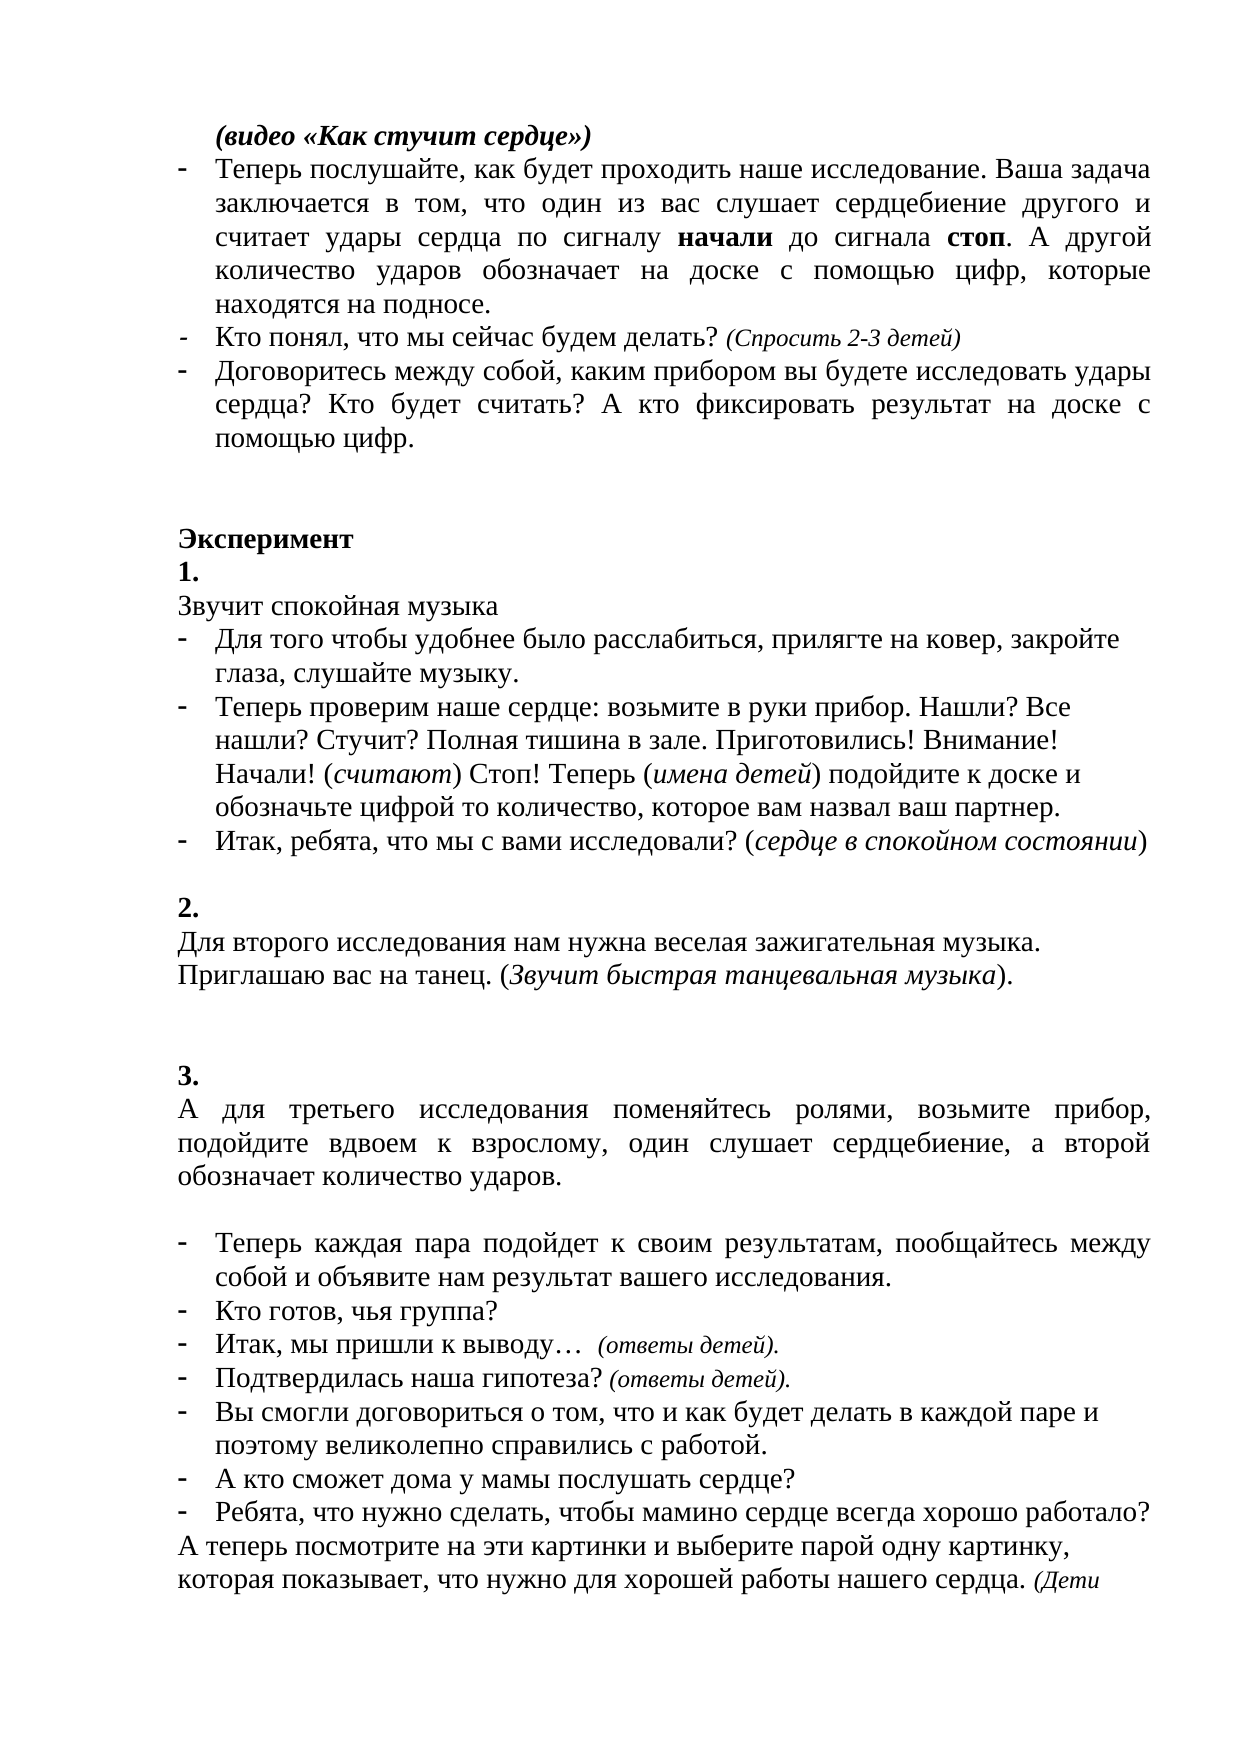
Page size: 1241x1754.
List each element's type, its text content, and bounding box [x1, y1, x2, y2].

list Теперь проверим наше сердце: возьмите в руки прибор. Нашли? Все нашли? Стучит? Полная тишина в зале. Приготовились! Внимание! Начали! (считают) Стоп! Теперь (имена детей) подойдите к доске и обозначьте цифрой то количество, которое вам назвал ваш партнер. [177, 689, 1152, 823]
list Подтвердилась наша гипотеза? (ответы детей). [177, 1360, 1152, 1394]
list (видео «Как стучит сердце») [215, 118, 1152, 152]
text А для третьего исследования поменяйтесь ролями, возьмите прибор, подойдите вдвоем к взрослому, один слушает сердцебиение, а второй обозначает количество ударов. [177, 1091, 1152, 1192]
list Вы смогли договориться о том, что и как будет делать в каждой паре и поэтому великолепно справились с работой. [177, 1394, 1152, 1461]
text 2. [177, 890, 1152, 924]
list Теперь каждая пара подойдет к своим результатам, пообщайтесь между собой и объявите нам результат вашего исследования. [177, 1226, 1152, 1293]
list А кто сможет дома у мамы послушать сердце? [177, 1461, 1152, 1494]
list Кто готов, чья группа? [177, 1293, 1152, 1326]
text Звучит спокойная музыка [177, 588, 1152, 621]
text Эксперимент [177, 521, 1152, 554]
list Итак, мы пришли к выводу… (ответы детей). [177, 1326, 1152, 1360]
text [177, 1528, 1152, 1595]
list Для того чтобы удобнее было расслабиться, прилягте на ковер, закройте глаза, слушайте музыку. [177, 621, 1152, 689]
list Ребята, что нужно сделать, чтобы мамино сердце всегда хорошо работало? [177, 1494, 1152, 1528]
text Для второго исследования нам нужна веселая зажигательная музыка. Приглашаю вас на танец. (Звучит быстрая танцевальная музыка). [177, 924, 1152, 991]
list Договоритесь между собой, каким прибором вы будете исследовать удары сердца? Кто будет считать? А кто фиксировать результат на доске с помощью цифр. [177, 353, 1152, 454]
list Теперь послушайте, как будет проходить наше исследование. Ваша задача заключается в том, что один из вас слушает сердцебиение другого и считает удары сердца по сигналу начали до сигнала стоп. А другой количество ударов обозначает на доске с помощью цифр, которые находятся на подносе. [177, 152, 1152, 319]
text 3. [177, 1058, 1152, 1091]
text 1. [177, 554, 1152, 588]
list Кто понял, что мы сейчас будем делать? (Спросить 2-3 детей) [177, 319, 1152, 353]
list Итак, ребята, что мы с вами исследовали? (сердце в спокойном состоянии) [177, 823, 1152, 857]
